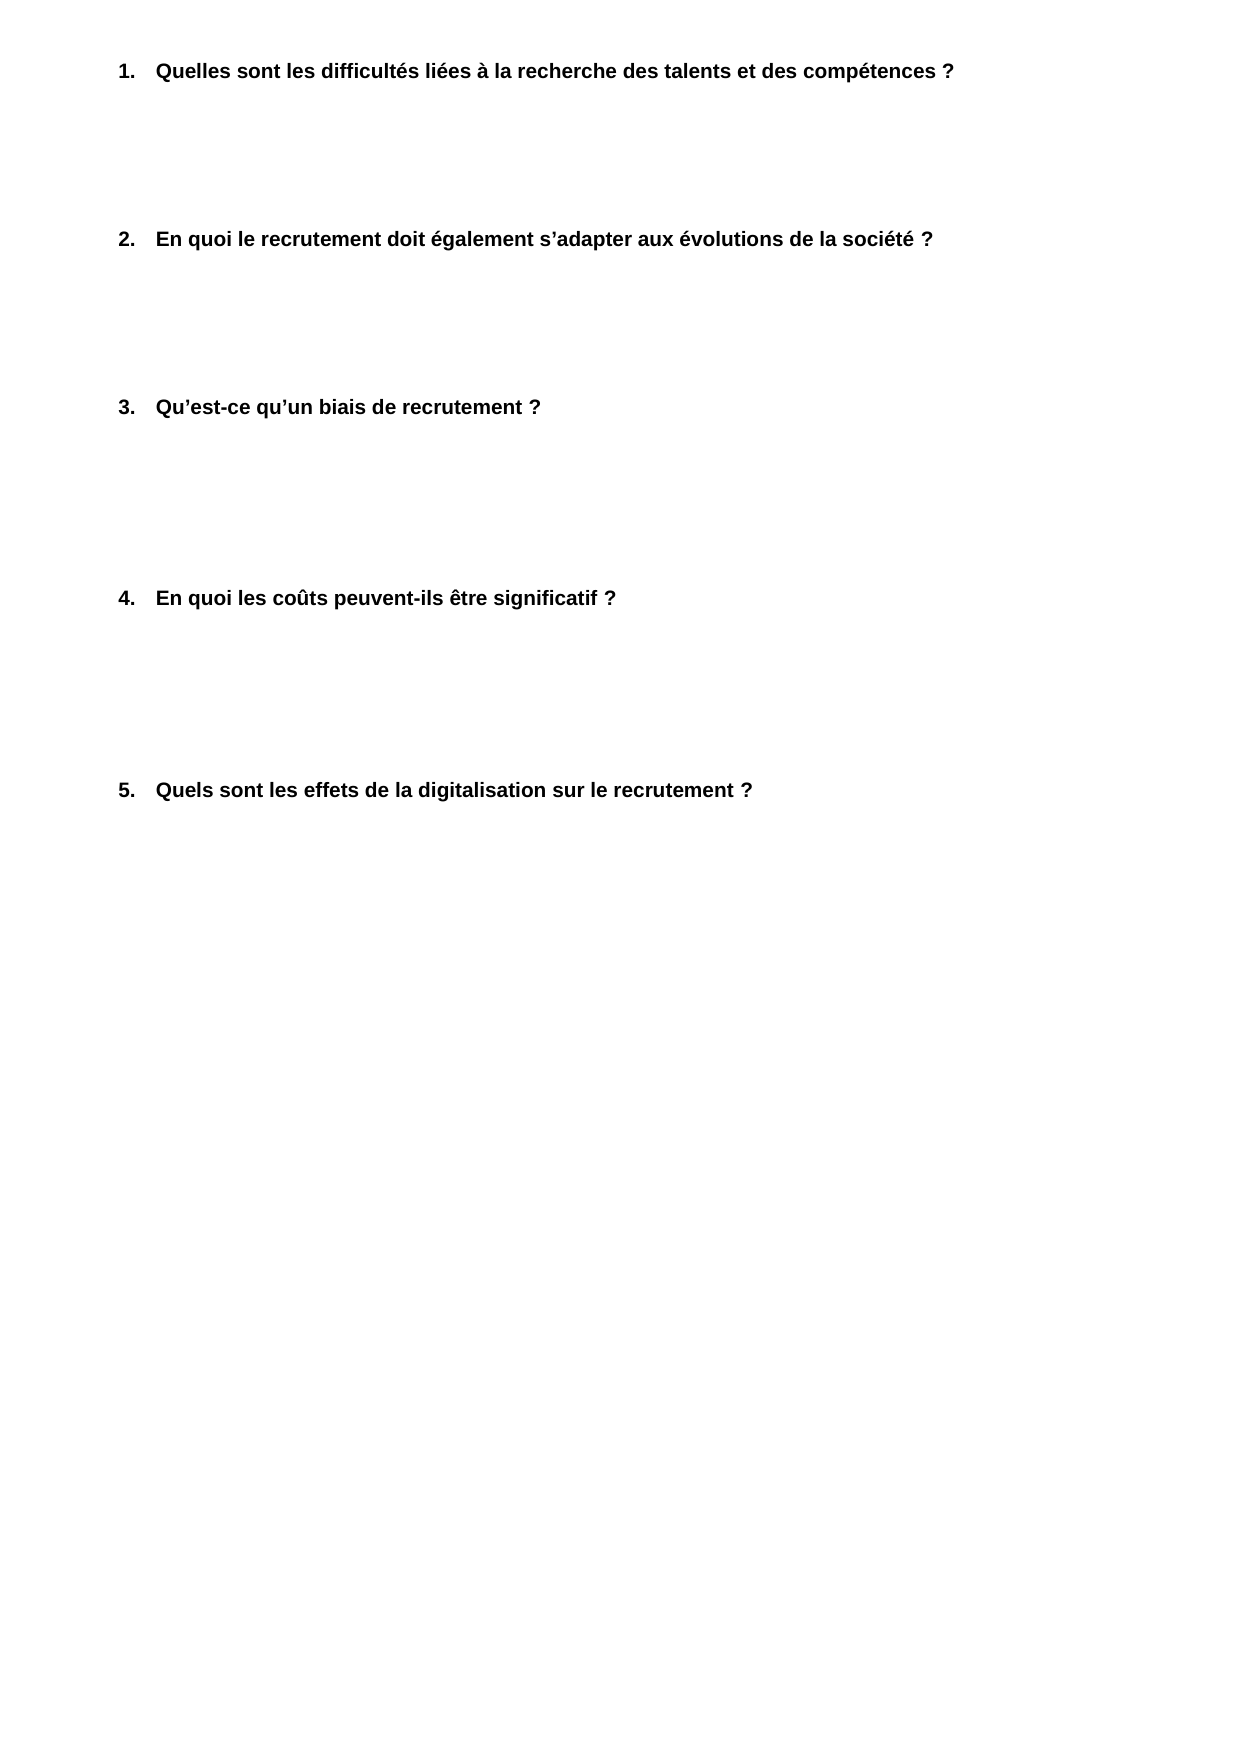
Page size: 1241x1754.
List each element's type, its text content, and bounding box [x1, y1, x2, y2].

list Quelles sont les difficultés liées à la recherche des talents et des compétences ? [118, 59, 1152, 83]
list Qu’est-ce qu’un biais de recrutement ? [118, 394, 1152, 418]
list En quoi les coûts peuvent-ils être significatif ? [118, 586, 1152, 610]
list Quels sont les effets de la digitalisation sur le recrutement ? [118, 778, 1152, 802]
list En quoi le recrutement doit également s’adapter aux évolutions de la société ? [118, 227, 1152, 251]
